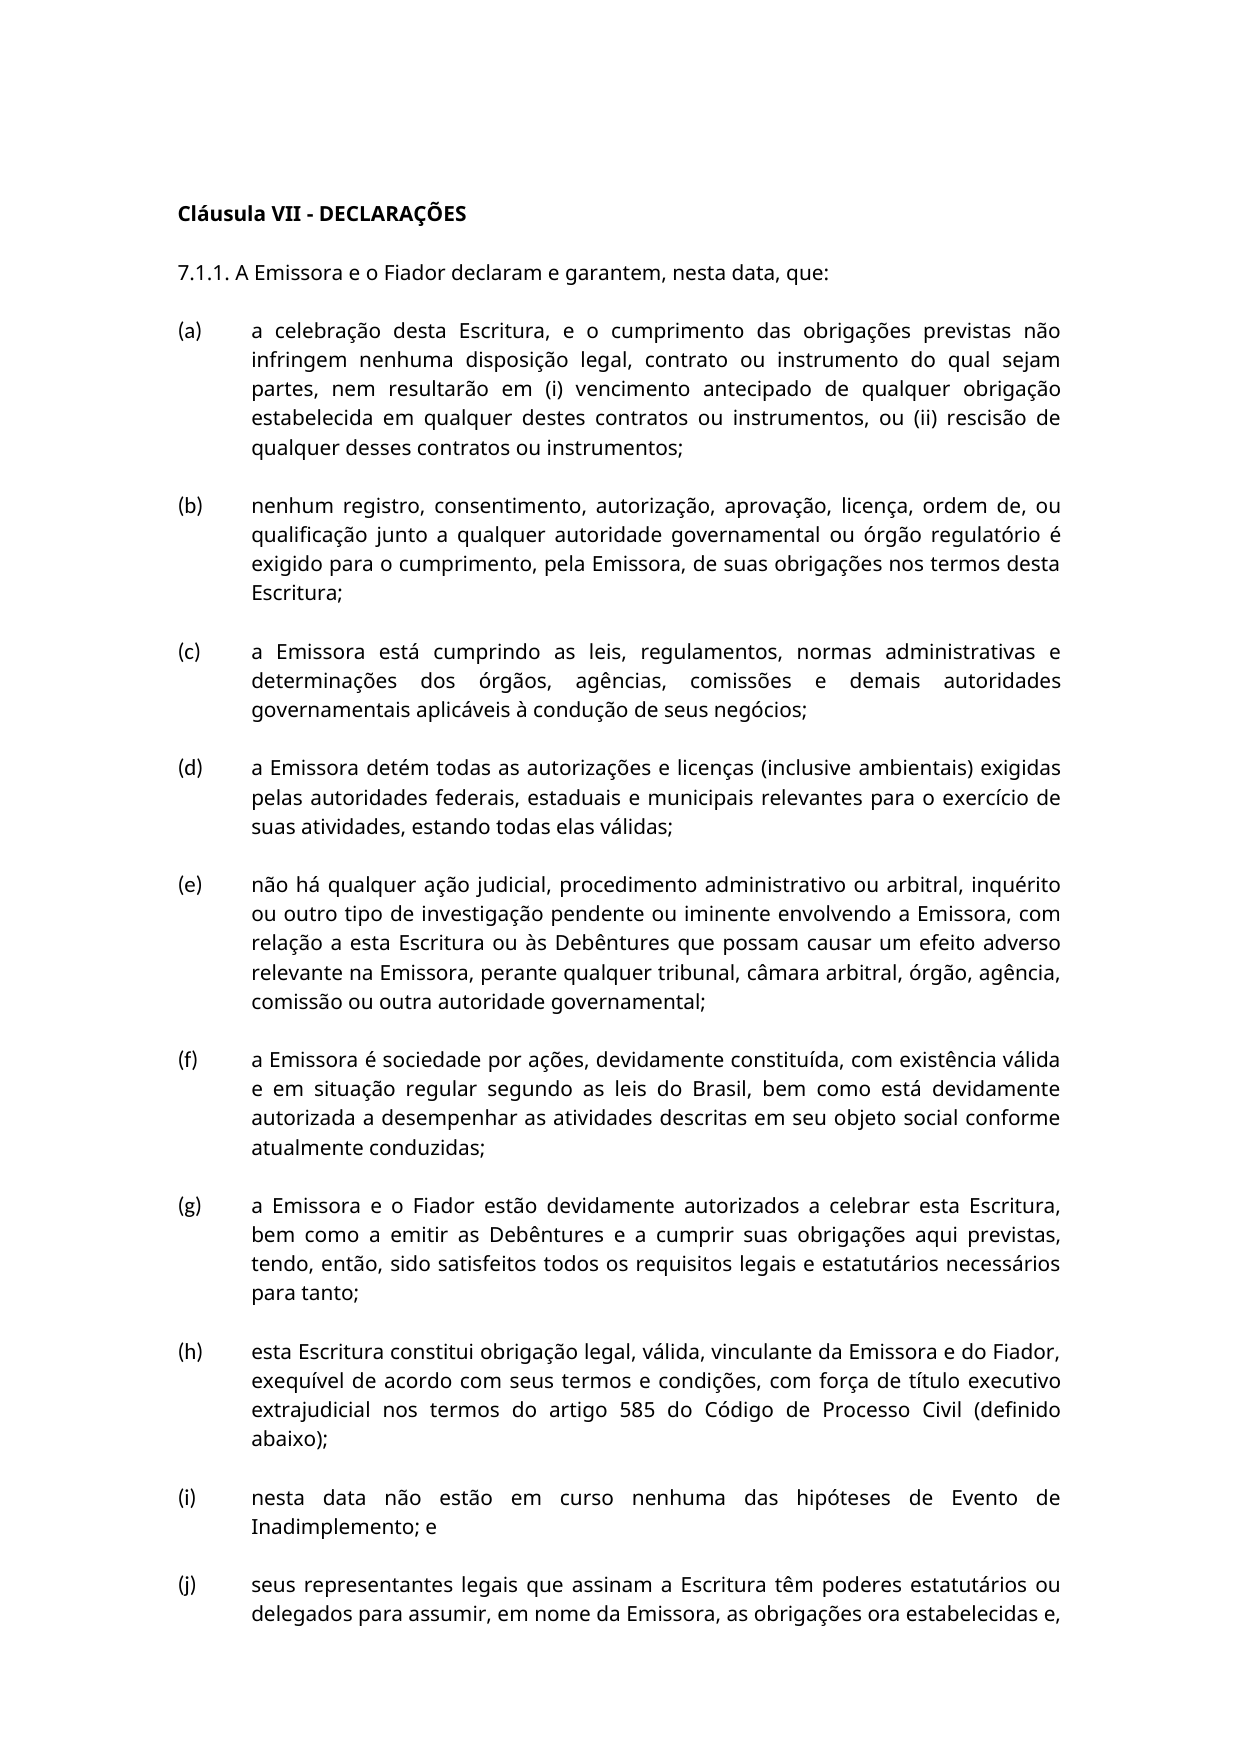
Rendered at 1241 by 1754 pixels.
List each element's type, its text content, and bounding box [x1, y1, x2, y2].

list nenhum registro, consentimento, autorização, aprovação, licença, ordem de, ou qualificação junto a qualquer autoridade governamental ou órgão regulatório é exigido para o cumprimento, pela Emissora, de suas obrigações nos termos desta Escritura; [177, 490, 1062, 607]
list a Emissora detém todas as autorizações e licenças (inclusive ambientais) exigidas pelas autoridades federais, estaduais e municipais relevantes para o exercício de suas atividades, estando todas elas válidas; [177, 752, 1062, 840]
list esta Escritura constitui obrigação legal, válida, vinculante da Emissora e do Fiador, exequível de acordo com seus termos e condições, com força de título executivo extrajudicial nos termos do artigo 585 do Código de Processo Civil (definido abaixo); [177, 1336, 1062, 1452]
text Cláusula VII - DECLARAÇÕES [177, 198, 1063, 227]
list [177, 1569, 1062, 1627]
list não há qualquer ação judicial, procedimento administrativo ou arbitral, inquérito ou outro tipo de investigação pendente ou iminente envolvendo a Emissora, com relação a esta Escritura ou às Debêntures que possam causar um efeito adverso relevante na Emissora, perante qualquer tribunal, câmara arbitral, órgão, agência, comissão ou outra autoridade governamental; [177, 869, 1062, 1015]
list a Emissora e o Fiador estão devidamente autorizados a celebrar esta Escritura, bem como a emitir as Debêntures e a cumprir suas obrigações aqui previstas, tendo, então, sido satisfeitos todos os requisitos legais e estatutários necessários para tanto; [177, 1190, 1062, 1307]
list nesta data não estão em curso nenhuma das hipóteses de Evento de Inadimplemento; e [177, 1482, 1062, 1540]
text 7.1.1. A Emissora e o Fiador declaram e garantem, nesta data, que: [177, 257, 1062, 286]
list a celebração desta Escritura, e o cumprimento das obrigações previstas não infringem nenhuma disposição legal, contrato ou instrumento do qual sejam partes, nem resultarão em (i) vencimento antecipado de qualquer obrigação estabelecida em qualquer destes contratos ou instrumentos, ou (ii) rescisão de qualquer desses contratos ou instrumentos; [177, 315, 1062, 461]
list a Emissora é sociedade por ações, devidamente constituída, com existência válida e em situação regular segundo as leis do Brasil, bem como está devidamente autorizada a desempenhar as atividades descritas em seu objeto social conforme atualmente conduzidas; [177, 1044, 1062, 1161]
list a Emissora está cumprindo as leis, regulamentos, normas administrativas e determinações dos órgãos, agências, comissões e demais autoridades governamentais aplicáveis à condução de seus negócios; [177, 636, 1062, 723]
